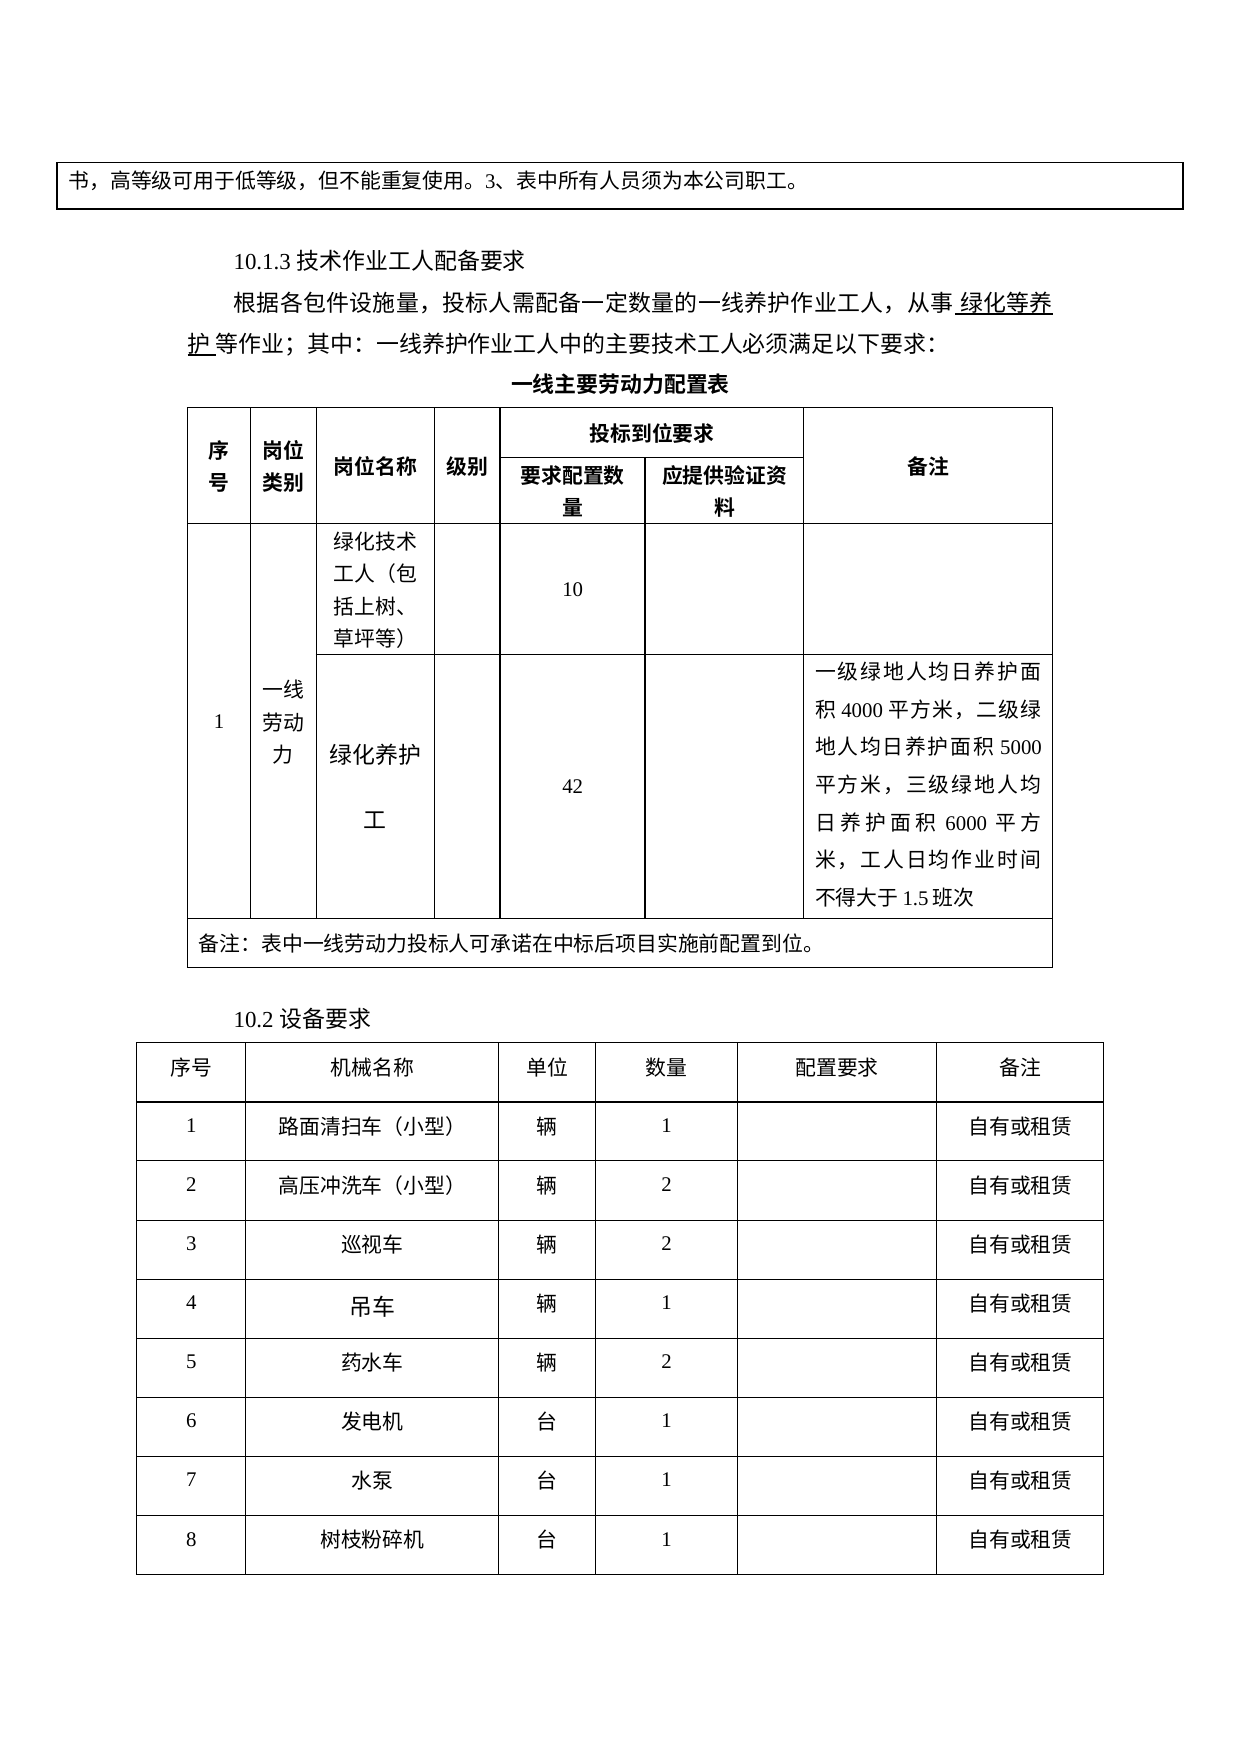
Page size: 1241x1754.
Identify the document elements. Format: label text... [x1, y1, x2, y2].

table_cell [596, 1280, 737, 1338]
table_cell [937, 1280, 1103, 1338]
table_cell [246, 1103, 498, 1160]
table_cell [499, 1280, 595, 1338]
text 根据各包件设施量，投标人需配备一定数量的一线养护作业工人，从事 绿化等养护 等作业；其中：一线养护作业工人中的主要技术工人必须满足以下要求： [187, 284, 1053, 359]
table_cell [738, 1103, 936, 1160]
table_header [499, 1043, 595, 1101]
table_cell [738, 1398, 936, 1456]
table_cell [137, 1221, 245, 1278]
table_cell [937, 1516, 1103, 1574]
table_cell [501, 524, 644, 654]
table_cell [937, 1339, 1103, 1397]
text 一线主要劳动力配置表 [187, 367, 1053, 399]
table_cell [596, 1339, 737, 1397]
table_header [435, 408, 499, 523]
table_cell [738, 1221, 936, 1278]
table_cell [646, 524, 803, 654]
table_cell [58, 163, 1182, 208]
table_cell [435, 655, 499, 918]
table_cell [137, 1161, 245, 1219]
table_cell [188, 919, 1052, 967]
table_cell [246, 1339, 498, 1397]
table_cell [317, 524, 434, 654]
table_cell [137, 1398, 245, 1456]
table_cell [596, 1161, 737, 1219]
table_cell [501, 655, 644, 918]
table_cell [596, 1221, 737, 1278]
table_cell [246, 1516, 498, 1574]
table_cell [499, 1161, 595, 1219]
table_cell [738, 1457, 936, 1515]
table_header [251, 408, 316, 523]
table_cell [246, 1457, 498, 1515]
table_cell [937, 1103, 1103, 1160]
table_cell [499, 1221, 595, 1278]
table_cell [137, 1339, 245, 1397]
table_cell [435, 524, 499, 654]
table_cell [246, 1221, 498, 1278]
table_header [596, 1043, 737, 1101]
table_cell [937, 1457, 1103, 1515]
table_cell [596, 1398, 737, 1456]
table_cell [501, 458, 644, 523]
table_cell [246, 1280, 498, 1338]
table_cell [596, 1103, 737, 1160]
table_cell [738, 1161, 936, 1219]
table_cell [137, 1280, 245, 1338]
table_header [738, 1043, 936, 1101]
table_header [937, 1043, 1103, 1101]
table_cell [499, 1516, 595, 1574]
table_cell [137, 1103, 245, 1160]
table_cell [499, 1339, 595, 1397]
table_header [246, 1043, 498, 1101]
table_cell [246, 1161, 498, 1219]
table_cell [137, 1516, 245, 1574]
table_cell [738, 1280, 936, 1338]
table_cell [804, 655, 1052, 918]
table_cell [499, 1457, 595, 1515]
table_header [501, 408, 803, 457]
text 10.2 设备要求 [187, 1001, 1053, 1034]
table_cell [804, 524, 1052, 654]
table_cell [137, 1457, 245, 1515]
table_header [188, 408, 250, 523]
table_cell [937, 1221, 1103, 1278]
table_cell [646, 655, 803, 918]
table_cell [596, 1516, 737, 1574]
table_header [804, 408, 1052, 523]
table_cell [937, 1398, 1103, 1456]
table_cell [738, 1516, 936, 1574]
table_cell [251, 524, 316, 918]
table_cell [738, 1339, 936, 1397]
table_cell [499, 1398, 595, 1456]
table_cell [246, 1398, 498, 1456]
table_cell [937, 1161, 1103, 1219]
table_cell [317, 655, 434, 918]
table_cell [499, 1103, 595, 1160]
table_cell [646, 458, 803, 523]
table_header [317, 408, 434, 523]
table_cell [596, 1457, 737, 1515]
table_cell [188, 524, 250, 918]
text 10.1.3 技术作业工人配备要求 [187, 243, 1053, 276]
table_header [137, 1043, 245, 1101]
